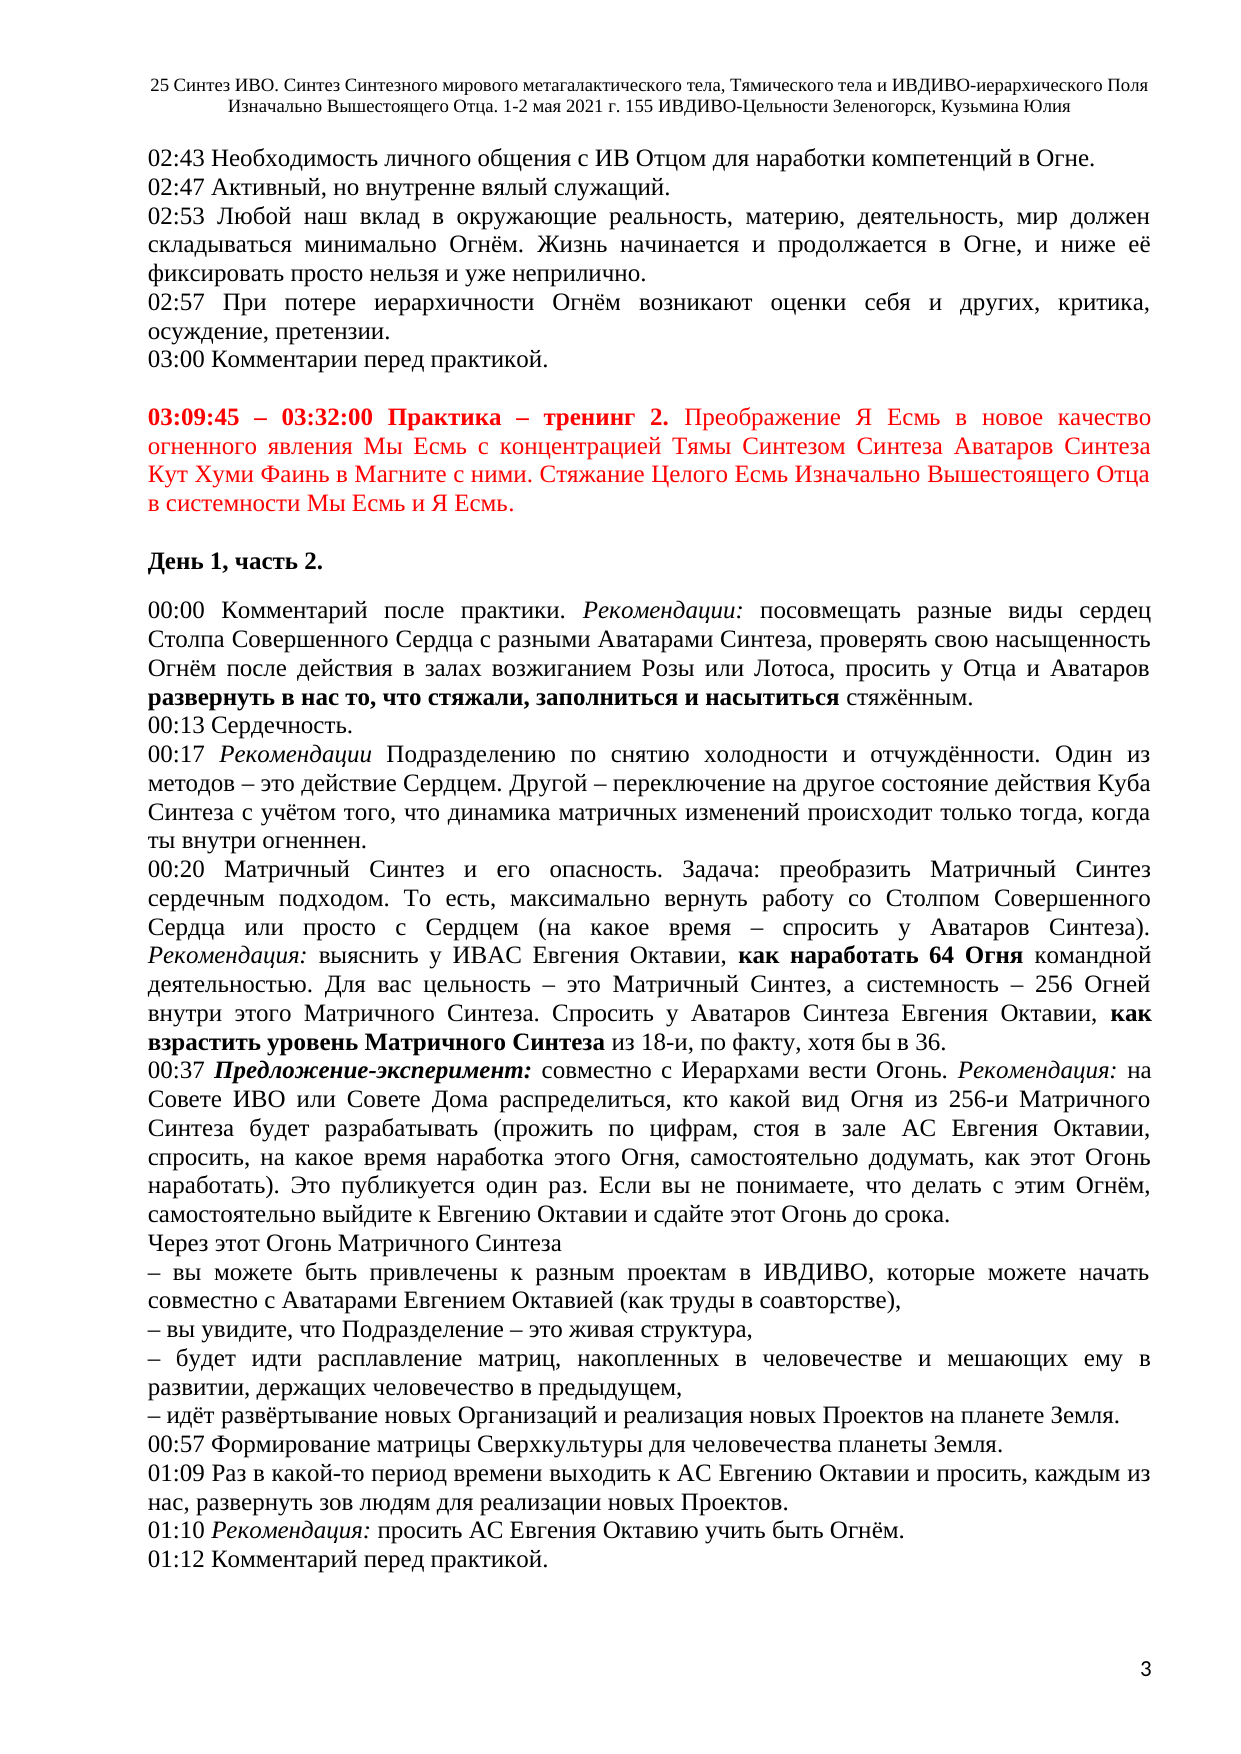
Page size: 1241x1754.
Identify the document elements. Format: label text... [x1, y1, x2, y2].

text – будет идти расплавление матриц, накопленных в человечестве и мешающих ему в развитии, держащих человечество в предыдущем, [148, 1343, 1152, 1400]
text 01:09 Раз в какой-то период времени выходить к АС Евгению Октавии и просить, каждым из нас, развернуть зов людям для реализации новых Проектов. [148, 1458, 1152, 1515]
text 03:09:45 – 03:32:00 Практика – тренинг 2. Преображение Я Есмь в новое качество огненного явления Мы Есмь с концентрацией Тямы Синтезом Синтеза Аватаров Синтеза Кут Хуми Фаинь в Магните с ними. Стяжание Целого Есмь Изначально Вышестоящего Отца в системности Мы Есмь и Я Есмь. [148, 402, 1152, 517]
text 00:13 Сердечность. [148, 710, 1152, 739]
text 02:53 Любой наш вклад в окружающие реальность, материю, деятельность, мир должен складываться минимально Огнём. Жизнь начинается и продолжается в Огне, и ниже её фиксировать просто нельзя и уже неприлично. [148, 201, 1152, 287]
text 00:37 Предложение-эксперимент: совместно с Иерархами вести Огонь. Рекомендация: на Совете ИВО или Совете Дома распределиться, кто какой вид Огня из 256-и Матричного Синтеза будет разрабатывать (прожить по цифрам, стоя в зале АС Евгения Октавии, спросить, на какое время наработка этого Огня, самостоятельно додумать, как этот Огонь наработать). Это публикуется один раз. Если вы не понимаете, что делать с этим Огнём, самостоятельно выйдите к Евгению Октавии и сдайте этот Огонь до срока. [148, 1055, 1152, 1228]
text – вы увидите, что Подразделение – это живая структура, [148, 1314, 1152, 1343]
text 00:17 Рекомендации Подразделению по снятию холодности и отчуждённости. Один из методов – это действие Сердцем. Другой – переключение на другое состояние действия Куба Синтеза с учётом того, что динамика матричных изменений происходит только тогда, когда ты внутри огненнен. [148, 739, 1152, 854]
text 00:57 Формирование матрицы Сверхкультуры для человечества планеты Земля. [148, 1429, 1152, 1458]
text 00:00 Комментарий после практики. Рекомендации: посовмещать разные виды сердец Столпа Совершенного Сердца с разными Аватарами Синтеза, проверять свою насыщенность Огнём после действия в залах возжиганием Розы или Лотоса, просить у Отца и Аватаров развернуть в нас то, что стяжали, заполниться и насытиться стяжённым. [148, 595, 1152, 710]
text Через этот Огонь Матричного Синтеза [148, 1228, 1152, 1257]
text – идёт развёртывание новых Организаций и реализация новых Проектов на планете Земля. [148, 1400, 1152, 1429]
text 01:12 Комментарий перед практикой. [148, 1544, 1152, 1573]
text – вы можете быть привлечены к разным проектам в ИВДИВО, которые можете начать совместно с Аватарами Евгением Октавией (как труды в соавторстве), [148, 1257, 1152, 1314]
text 02:43 Необходимость личного общения с ИВ Отцом для наработки компетенций в Огне. [148, 143, 1152, 172]
text 01:10 Рекомендация: просить АС Евгения Октавию учить быть Огнём. [148, 1515, 1152, 1544]
text 02:47 Активный, но внутренне вялый служащий. [148, 172, 1152, 201]
text 03:00 Комментарии перед практикой. [148, 344, 1152, 373]
text 02:57 При потере иерархичности Огнём возникают оценки себя и других, критика, осуждение, претензии. [148, 287, 1152, 344]
text День 1, часть 2. [148, 546, 1152, 574]
text 00:20 Матричный Синтез и его опасность. Задача: преобразить Матричный Синтез сердечным подходом. То есть, максимально вернуть работу со Столпом Совершенного Сердца или просто с Сердцем (на какое время – спросить у Аватаров Синтеза). Рекомендация: выяснить у ИВАС Евгения Октавии, как наработать 64 Огня командной деятельностью. Для вас цельность – это Матричный Синтез, а системность – 256 Огней внутри этого Матричного Синтеза. Спросить у Аватаров Синтеза Евгения Октавии, как взрастить уровень Матричного Синтеза из 18-и, по факту, хотя бы в 36. [148, 854, 1152, 1055]
